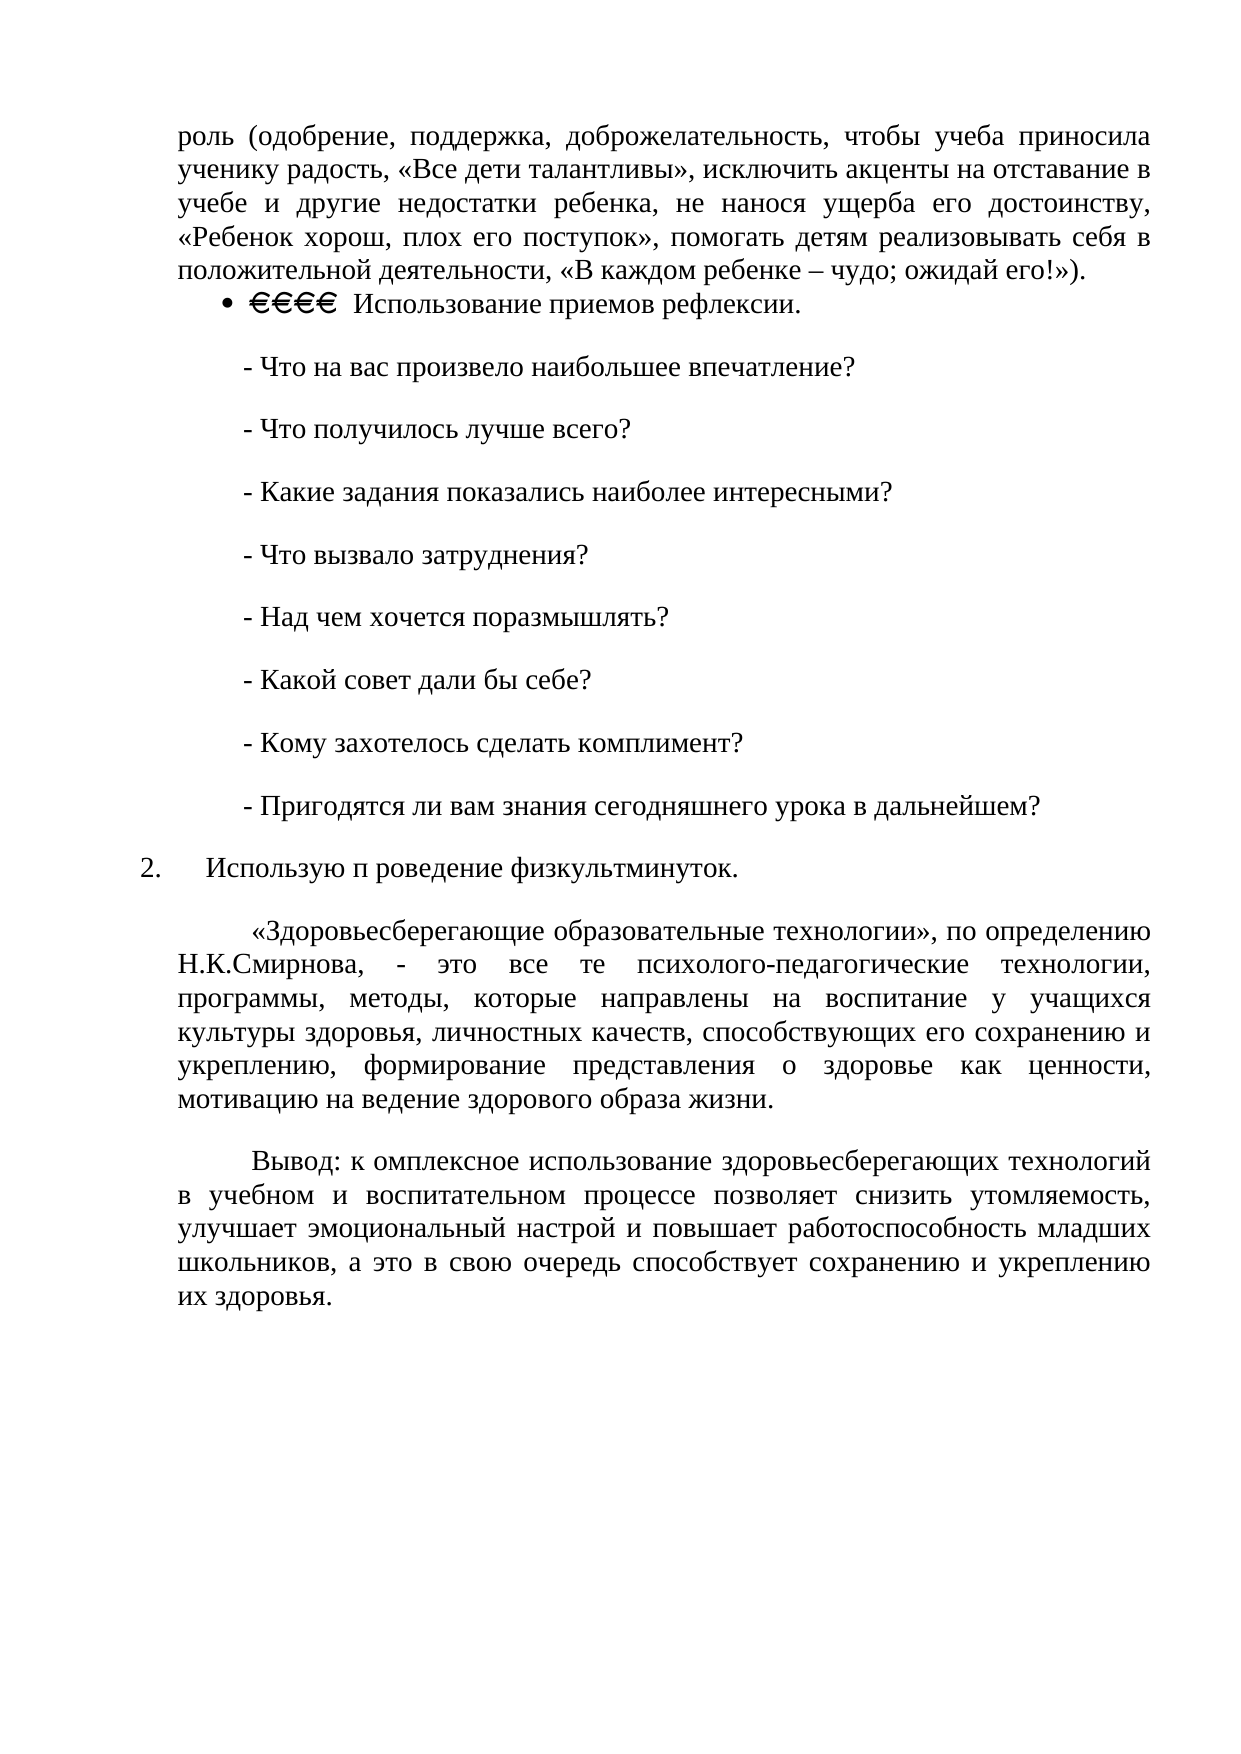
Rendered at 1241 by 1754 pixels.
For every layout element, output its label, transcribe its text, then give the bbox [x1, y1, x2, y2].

text 2. Использую п роведение физкультминуток. [140, 850, 1152, 884]
text - Что на вас произвело наибольшее впечатление? [177, 349, 1152, 382]
text - Какие задания показались наиболее интересными? [177, 474, 1152, 508]
text - Что получилось лучше всего? [177, 411, 1152, 445]
text - Над чем хочется поразмышлять? [177, 599, 1152, 633]
text - Пригодятся ли вам знания сегодняшнего урока в дальнейшем? [177, 788, 1152, 821]
text - Кому захотелось сделать комплимент? [177, 725, 1152, 758]
text Использование приемов рефлексии. [222, 286, 1152, 319]
text «Здоровьесберегающие образовательные технологии», по определению Н.К.Смирнова, - это все те психолого-педагогические технологии, программы, методы, которые направлены на воспитание у учащихся культуры здоровья, личностных качеств, способствующих его сохранению и укреплению, формирование представления о здоровье как ценности, мотивацию на ведение здорового образа жизни. [177, 913, 1152, 1114]
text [177, 118, 1152, 286]
text - Какой совет дали бы себе? [177, 662, 1152, 696]
text - Что вызвало затруднения? [177, 537, 1152, 570]
text Вывод: к омплексное использование здоровьесберегающих технологий в учебном и воспитательном процессе позволяет снизить утомляемость, улучшает эмоциональный настрой и повышает работоспособность младших школьников, а это в свою очередь способствует сохранению и укреплению их здоровья. [177, 1143, 1152, 1311]
